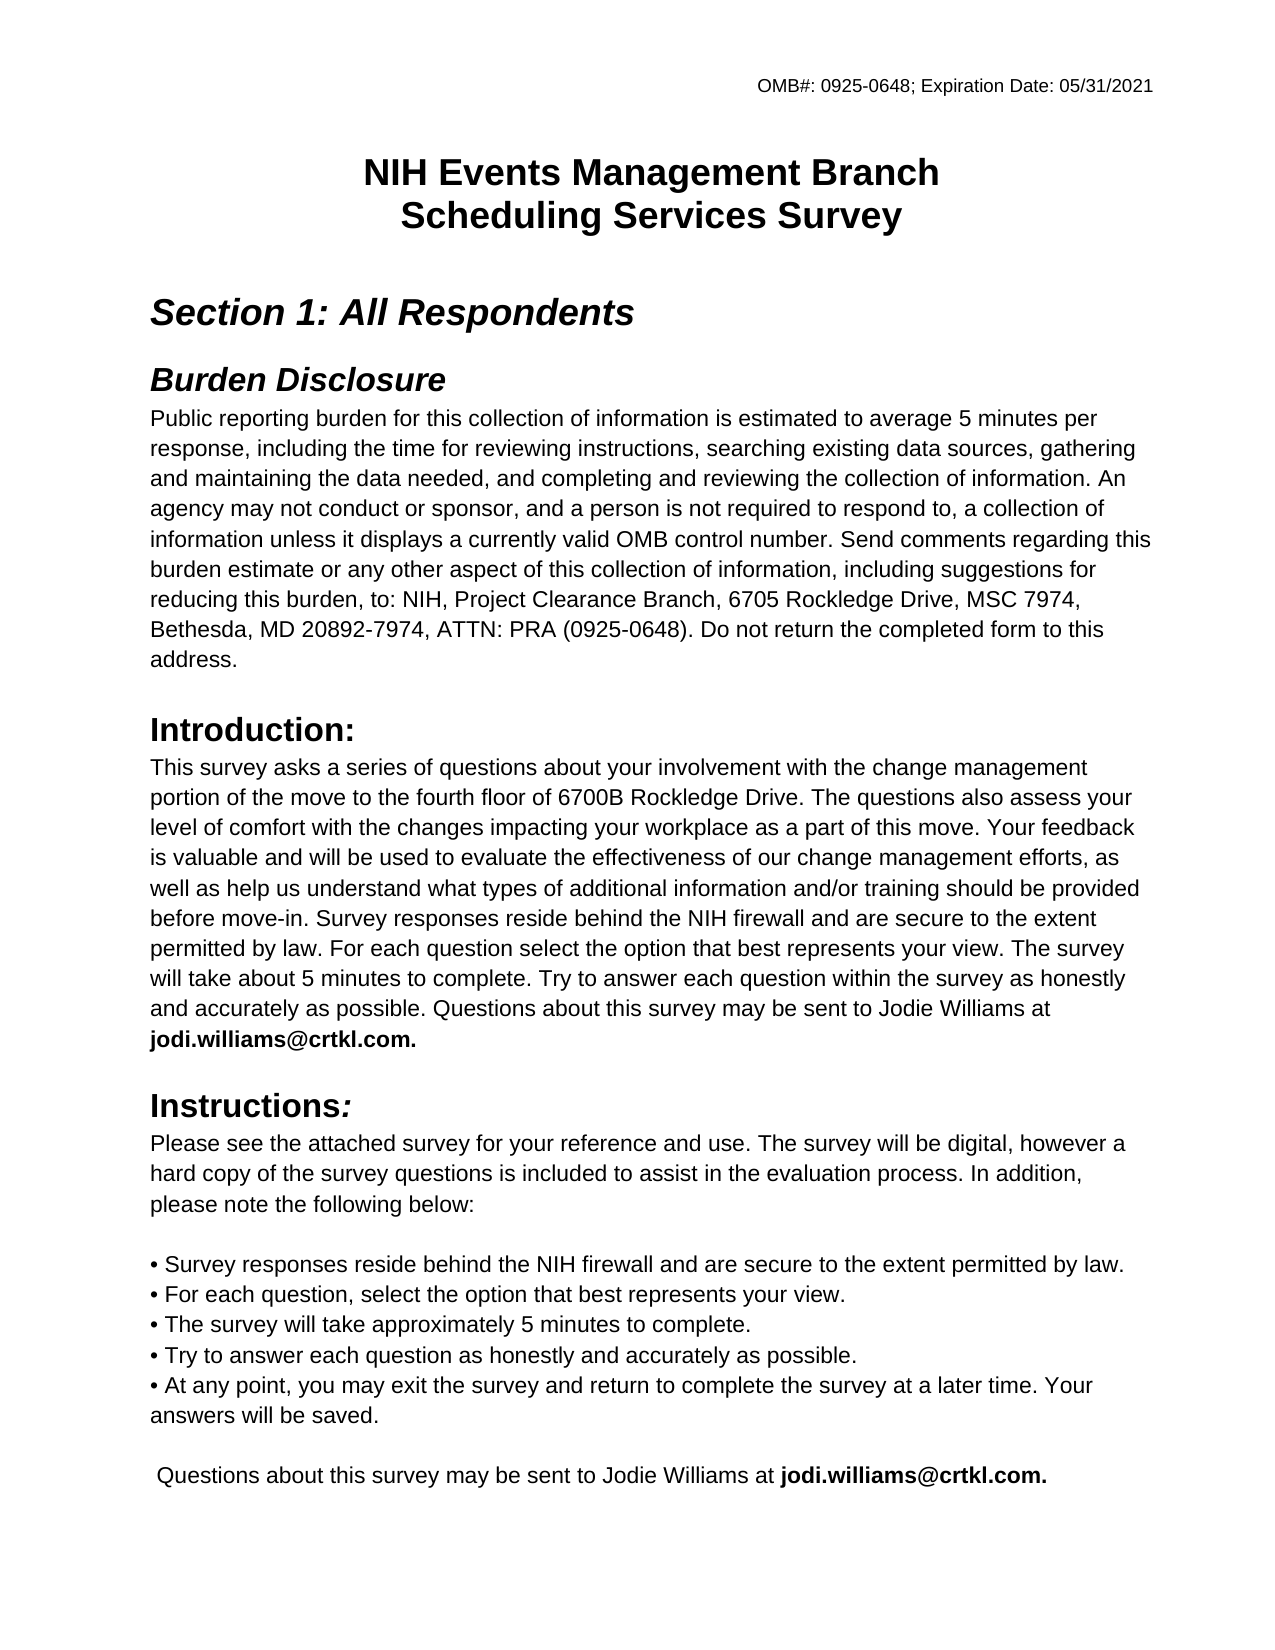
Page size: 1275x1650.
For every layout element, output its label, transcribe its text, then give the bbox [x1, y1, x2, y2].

text • For each question, select the option that best represents your view. [150, 1281, 1153, 1308]
text • The survey will take approximately 5 minutes to complete. [150, 1311, 1153, 1338]
text • Try to answer each question as honestly and accurately as possible. [150, 1342, 1153, 1368]
text Public reporting burden for this collection of information is estimated to average 5 minutes per response, including the time for reviewing instructions, searching existing data sources, gathering and maintaining the data needed, and completing and reviewing the collection of information. An agency may not conduct or sponsor, and a person is not required to respond to, a collection of information unless it displays a currently valid OMB control number. Send comments regarding this burden estimate or any other aspect of this collection of information, including suggestions for reducing this burden, to: NIH, Project Clearance Branch, 6705 Rockledge Drive, MSC 7974, Bethesda, MD 20892-7974, ATTN: PRA (0925-0648). Do not return the completed form to this address. [150, 405, 1153, 673]
text • At any point, you may exit the survey and return to complete the survey at a later time. Your answers will be saved. [150, 1372, 1153, 1428]
text Questions about this survey may be sent to Jodie Williams at jodi.williams@crtkl.com. [150, 1462, 1153, 1489]
text Section 1: All Respondents [150, 290, 1153, 333]
text Scheduling Services Survey [150, 193, 1153, 236]
text Introduction: [150, 709, 1153, 748]
text Burden Disclosure [150, 361, 1153, 399]
text • Survey responses reside behind the NIH firewall and are secure to the extent permitted by law. [150, 1251, 1153, 1277]
text Please see the attached survey for your reference and use. The survey will be digital, however a hard copy of the survey questions is included to assist in the evaluation process. In addition, please note the following below: [150, 1130, 1153, 1217]
text This survey asks a series of questions about your involvement with the change management portion of the move to the fourth floor of 6700B Rockledge Drive. The questions also assess your level of comfort with the changes impacting your workplace as a part of this move. Your feedback is valuable and will be used to evaluate the effectiveness of our change management efforts, as well as help us understand what types of additional information and/or training should be provided before move-in. Survey responses reside behind the NIH firewall and are secure to the extent permitted by law. For each question select the option that best represents your view. The survey will take about 5 minutes to complete. Try to answer each question within the survey as honestly and accurately as possible. Questions about this survey may be sent to Jodie Williams at jodi.williams@crtkl.com. [150, 754, 1153, 1052]
text Instructions: [150, 1086, 1153, 1124]
text NIH Events Management Branch [150, 150, 1153, 193]
